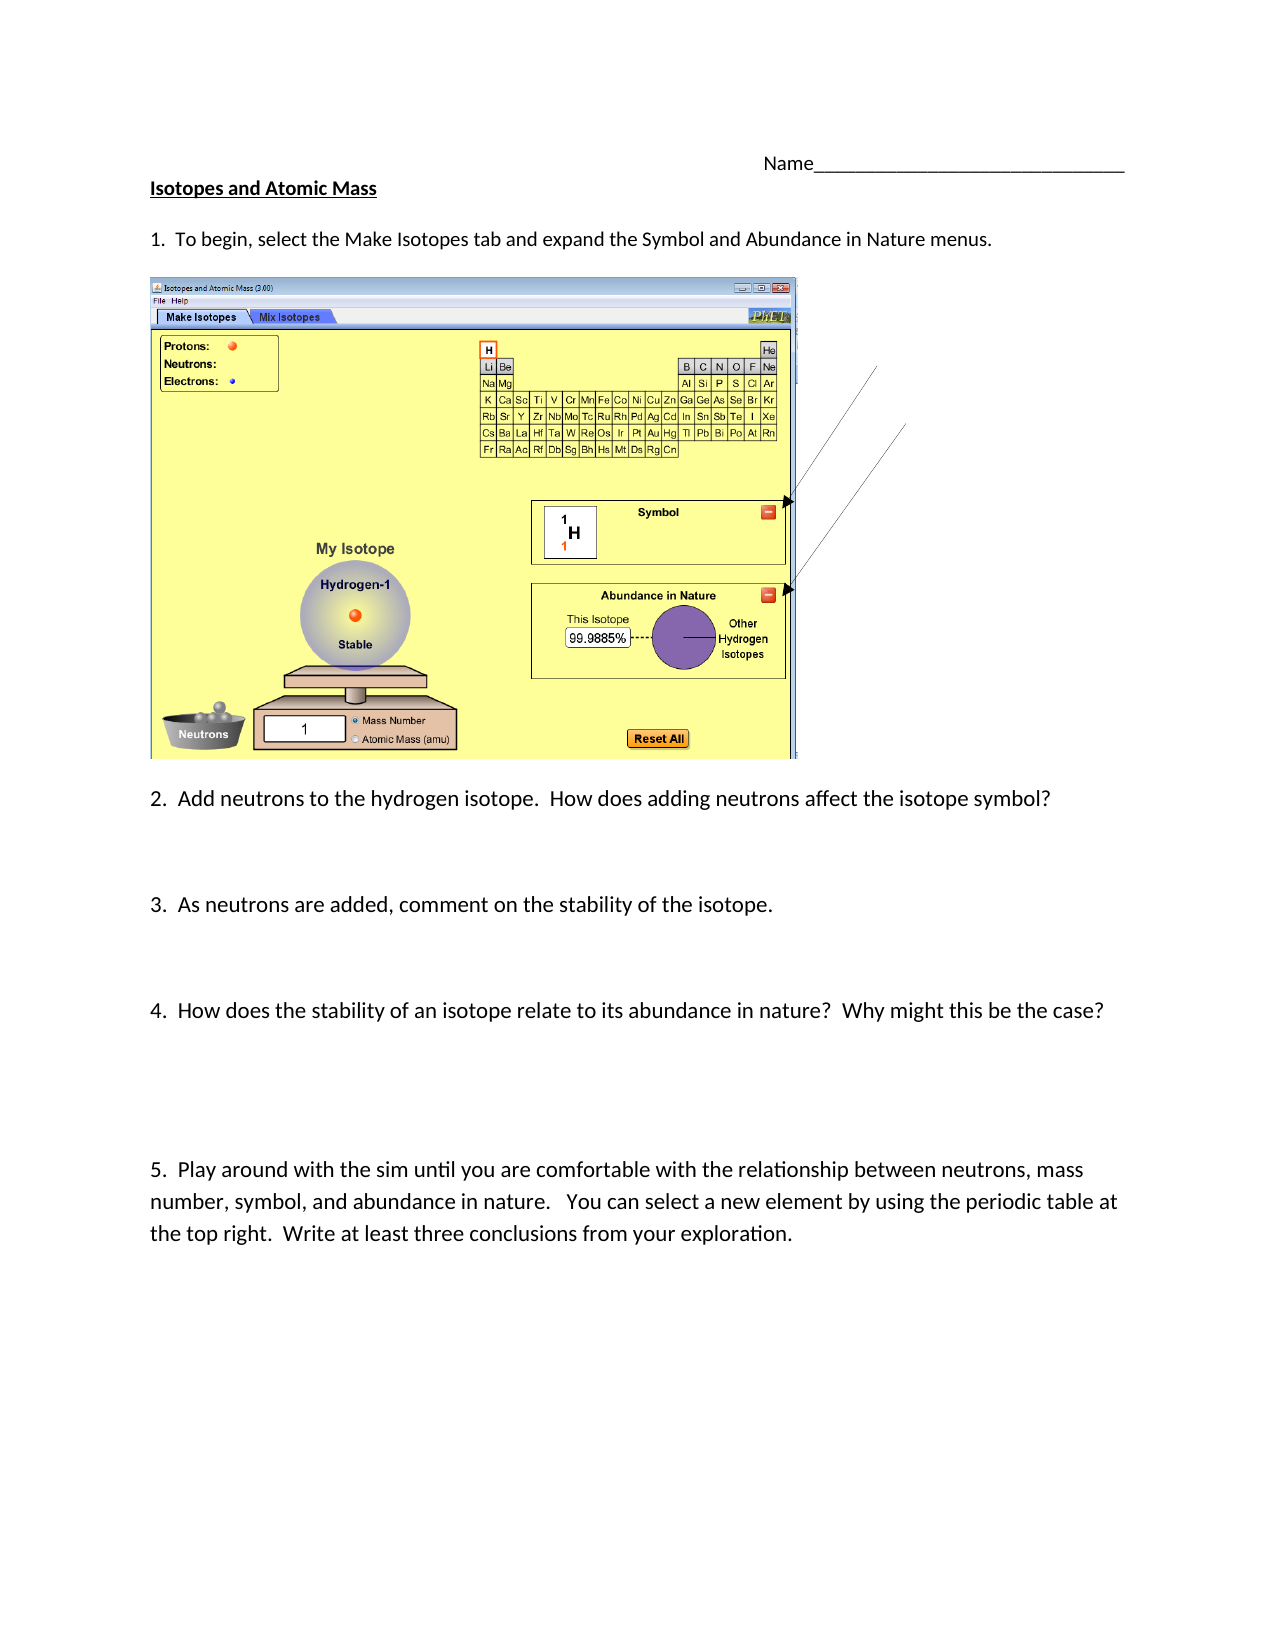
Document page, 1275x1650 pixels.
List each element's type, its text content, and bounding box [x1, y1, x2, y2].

text 2. Add neutrons to the hydrogen isotope. How does adding neutrons affect the isotope symbol? [150, 784, 1125, 812]
text 3. As neutrons are added, comment on the stability of the isotope. [150, 890, 1125, 918]
text Isotopes and Atomic Mass [150, 175, 1125, 201]
text 1. To begin, select the Make Isotopes tab and expand the Symbol and Abundance in Nature menus. [150, 226, 1125, 252]
text 4. How does the stability of an isotope relate to its abundance in nature? Why might this be the case? [150, 996, 1125, 1024]
picture [150, 277, 798, 759]
text Name______________________________ [150, 150, 1125, 175]
text 5. Play around with the sim until you are comfortable with the relationship between neutrons, mass number, symbol, and abundance in nature. You can select a new element by using the periodic table at the top right. Write at least three conclusions from your exploration. [150, 1155, 1125, 1247]
